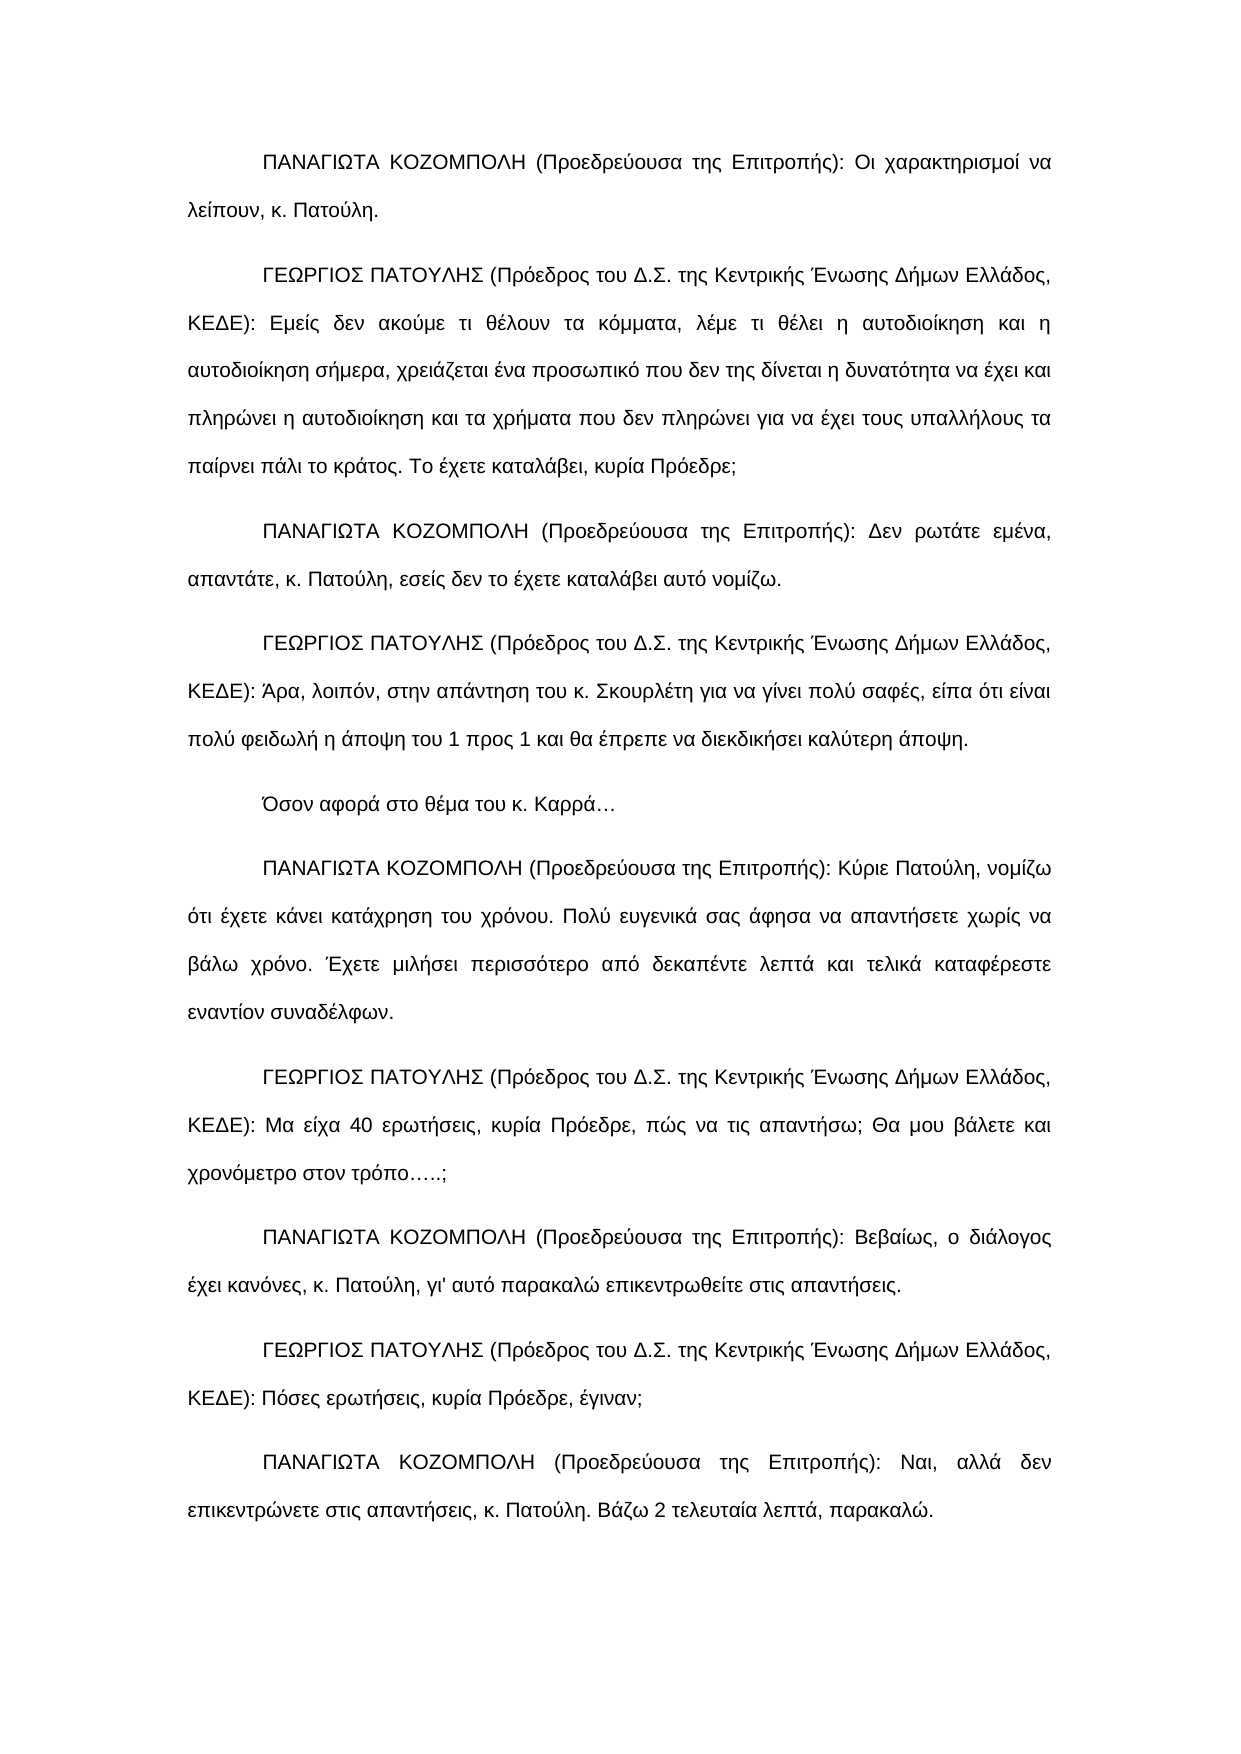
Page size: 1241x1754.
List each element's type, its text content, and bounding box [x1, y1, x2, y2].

text ΓΕΩΡΓΙΟΣ ΠΑΤΟΥΛΗΣ (Πρόεδρος του Δ.Σ. της Κεντρικής Ένωσης Δήμων Ελλάδος, ΚΕΔΕ): Άρα, λοιπόν, στην απάντηση του κ. Σκουρλέτη για να γίνει πολύ σαφές, είπα ότι είναι πολύ φειδωλή η άποψη του 1 προς 1 και θα έπρεπε να διεκδικήσει καλύτερη άποψη. [187, 631, 1053, 751]
text Όσον αφορά στο θέμα του κ. Καρρά… [187, 792, 1053, 816]
text ΠΑΝΑΓΙΩΤΑ ΚΟΖΟΜΠΟΛΗ (Προεδρεύουσα της Επιτροπής): Βεβαίως, ο διάλογος έχει κανόνες, κ. Πατούλη, γι' αυτό παρακαλώ επικεντρωθείτε στις απαντήσεις. [187, 1225, 1053, 1297]
text ΓΕΩΡΓΙΟΣ ΠΑΤΟΥΛΗΣ (Πρόεδρος του Δ.Σ. της Κεντρικής Ένωσης Δήμων Ελλάδος, ΚΕΔΕ): Μα είχα 40 ερωτήσεις, κυρία Πρόεδρε, πώς να τις απαντήσω; Θα μου βάλετε και χρονόμετρο στον τρόπο…..; [187, 1064, 1053, 1184]
text ΠΑΝΑΓΙΩΤΑ ΚΟΖΟΜΠΟΛΗ (Προεδρεύουσα της Επιτροπής): Οι χαρακτηρισμοί να λείπουν, κ. Πατούλη. [187, 150, 1053, 222]
text ΓΕΩΡΓΙΟΣ ΠΑΤΟΥΛΗΣ (Πρόεδρος του Δ.Σ. της Κεντρικής Ένωσης Δήμων Ελλάδος, ΚΕΔΕ): Εμείς δεν ακούμε τι θέλουν τα κόμματα, λέμε τι θέλει η αυτοδιοίκηση και η αυτοδιοίκηση σήμερα, χρειάζεται ένα προσωπικό που δεν της δίνεται η δυνατότητα να έχει και πληρώνει η αυτοδιοίκηση και τα χρήματα που δεν πληρώνει για να έχει τους υπαλλήλους τα παίρνει πάλι το κράτος. Το έχετε καταλάβει, κυρία Πρόεδρε; [187, 262, 1053, 478]
text ΠΑΝΑΓΙΩΤΑ ΚΟΖΟΜΠΟΛΗ (Προεδρεύουσα της Επιτροπής): Δεν ρωτάτε εμένα, απαντάτε, κ. Πατούλη, εσείς δεν το έχετε καταλάβει αυτό νομίζω. [187, 519, 1053, 591]
text ΠΑΝΑΓΙΩΤΑ ΚΟΖΟΜΠΟΛΗ (Προεδρεύουσα της Επιτροπής): Ναι, αλλά δεν επικεντρώνετε στις απαντήσεις, κ. Πατούλη. Βάζω 2 τελευταία λεπτά, παρακαλώ. [187, 1450, 1053, 1522]
text ΓΕΩΡΓΙΟΣ ΠΑΤΟΥΛΗΣ (Πρόεδρος του Δ.Σ. της Κεντρικής Ένωσης Δήμων Ελλάδος, ΚΕΔΕ): Πόσες ερωτήσεις, κυρία Πρόεδρε, έγιναν; [187, 1337, 1053, 1409]
text ΠΑΝΑΓΙΩΤΑ ΚΟΖΟΜΠΟΛΗ (Προεδρεύουσα της Επιτροπής): Κύριε Πατούλη, νομίζω ότι έχετε κάνει κατάχρηση του χρόνου. Πολύ ευγενικά σας άφησα να απαντήσετε χωρίς να βάλω χρόνο. Έχετε μιλήσει περισσότερο από δεκαπέντε λεπτά και τελικά καταφέρεστε εναντίον συναδέλφων. [187, 856, 1053, 1024]
